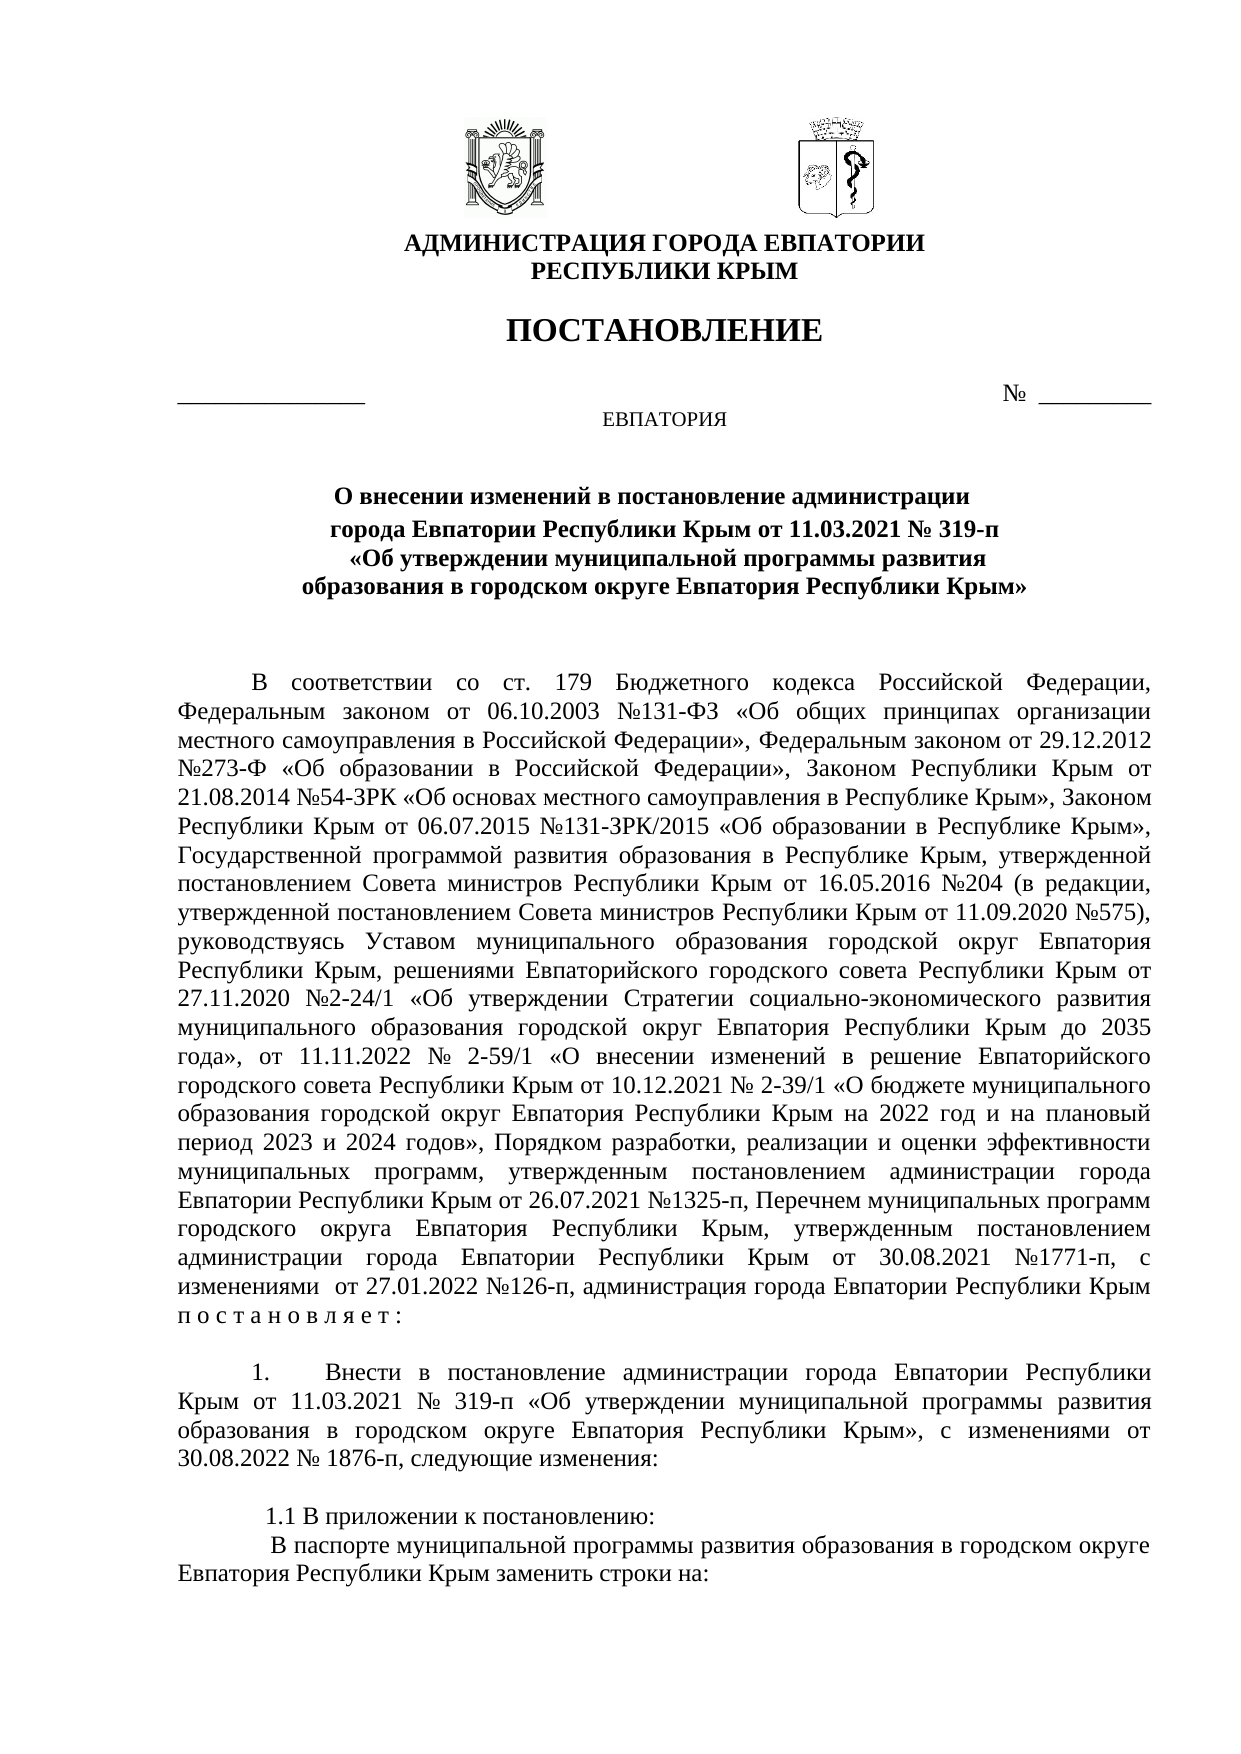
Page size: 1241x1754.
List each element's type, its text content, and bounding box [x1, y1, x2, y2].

text «Об утверждении муниципальной программы развития [177, 543, 1152, 571]
text города Евпатории Республики Крым от 11.03.2021 № 319-п [177, 514, 1152, 543]
text _______________ № _________ [177, 378, 1152, 407]
picture [798, 117, 874, 218]
text В соответствии со ст. 179 Бюджетного кодекса Российской Федерации, Федеральным законом от 06.10.2003 №131-ФЗ «Об общих принципах организации местного самоуправления в Российской Федерации», Федеральным законом от 29.12.2012 №273-Ф «Об образовании в Российской Федерации», Законом Республики Крым от 21.08.2014 №54-ЗРК «Об основах местного самоуправления в Республике Крым», Законом Республики Крым от 06.07.2015 №131-ЗРК/2015 «Об образовании в Республике Крым», Государственной программой развития образования в Республике Крым, утвержденной постановлением Совета министров Республики Крым от 16.05.2016 №204 (в редакции, утвержденной постановлением Совета министров Республики Крым от 11.09.2020 №575), руководствуясь Уставом муниципального образования городской округ Евпатория Республики Крым, решениями Евпаторийского городского совета Республики Крым от 27.11.2020 №2-24/1 «Об утверждении Стратегии социально-экономического развития муниципального образования городской округ Евпатория Республики Крым до 2035 года», от 11.11.2022 № 2-59/1 «О внесении изменений в решение Евпаторийского городского совета Республики Крым от 10.12.2021 № 2-39/1 «О бюджете муниципального образования городской округ Евпатория Республики Крым на 2022 год и на плановый период 2023 и 2024 годов», Порядком разработки, реализации и оценки эффективности муниципальных программ, утвержденным постановлением администрации города Евпатории Республики Крым от 26.07.2021 №1325-п, Перечнем муниципальных программ городского округа Евпатория Республики Крым, утвержденным постановлением администрации города Евпатории Республики Крым от 30.08.2021 №1771-п, с изменениями от 27.01.2022 №126-п, администрация города Евпатории Республики Крым п о с т а н о в л я е т : [177, 667, 1152, 1328]
list Внести в постановление администрации города Евпатории Республики Крым от 11.03.2021 № 319-п «Об утверждении муниципальной программы развития образования в городском округе Евпатория Республики Крым», с изменениями от 30.08.2022 № 1876-п, следующие изменения: [177, 1357, 1152, 1472]
text образования в городском округе Евпатория Республики Крым» [177, 571, 1152, 600]
text РЕСПУБЛИКИ КРЫМ [177, 256, 1152, 285]
picture [464, 117, 547, 218]
text АДМИНИСТРАЦИЯ ГОРОДА ЕВПАТОРИИ [177, 228, 1152, 256]
text ПОСТАНОВЛЕНИЕ [177, 310, 1152, 348]
subtitle О внесении изменений в постановление администрации [177, 481, 1152, 509]
text ЕВПАТОРИЯ [177, 407, 1152, 431]
text 1.1 В приложении к постановлению: [177, 1501, 1152, 1530]
list В паспорте муниципальной программы развития образования в городском округе Евпатория Республики Крым заменить строки на: [103, 1530, 1152, 1587]
